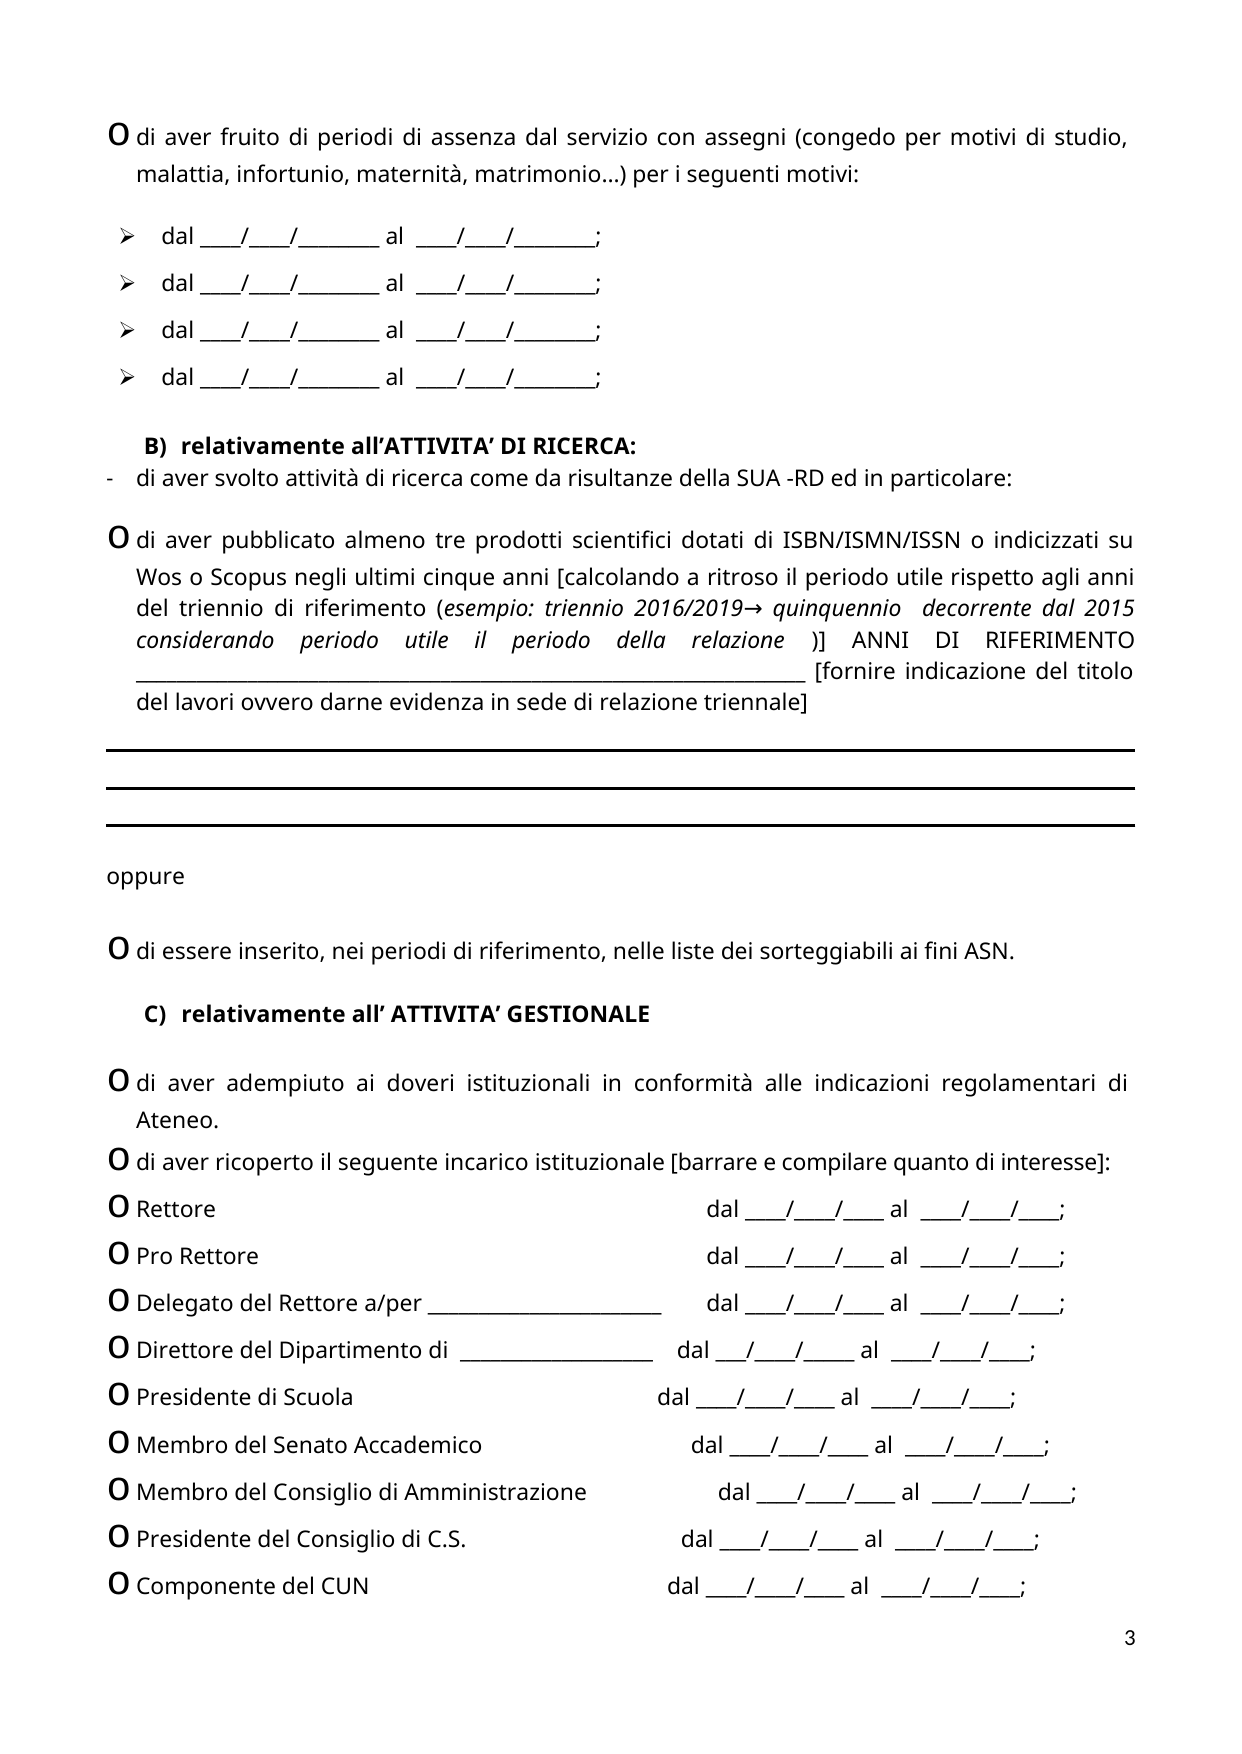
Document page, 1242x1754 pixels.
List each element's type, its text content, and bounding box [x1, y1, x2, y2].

list Componente del CUN dal ____/____/____ al ____/____/____; [106, 1560, 1130, 1607]
list dal ____/____/________ al ____/____/________; [118, 267, 1143, 298]
list Pro Rettore dal ____/____/____ al ____/____/____; [106, 1229, 1130, 1277]
list Rettore dal ____/____/____ al ____/____/____; [106, 1182, 1130, 1229]
list di aver pubblicato almeno tre prodotti scientifici dotati di ISBN/ISMN/ISSN o indicizzati su Wos o Scopus negli ultimi cinque anni [calcolando a ritroso il periodo utile rispetto agli anni del triennio di riferimento (esempio: triennio 2016/2019→ quinquennio decorrente dal 2015 considerando periodo utile il periodo della relazione )] ANNI DI RIFERIMENTO __________________________________________________________________ [fornire indicazione del titolo del lavori ovvero darne evidenza in sede di relazione triennale] [106, 514, 1135, 717]
list Direttore del Dipartimento di ___________________ dal ___/____/_____ al ____/____/____; [106, 1324, 1130, 1371]
list di essere inserito, nei periodi di riferimento, nelle liste dei sorteggiabili ai fini ASN. [106, 925, 1135, 972]
list relativamente all’ ATTIVITA’ GESTIONALE [144, 1000, 1137, 1027]
list dal ____/____/________ al ____/____/________; [118, 220, 1143, 251]
list di aver fruito di periodi di assenza dal servizio con assegni (congedo per motivi di studio, malattia, infortunio, maternità, matrimonio…) per i seguenti motivi: [106, 110, 1130, 189]
list di aver ricoperto il seguente incarico istituzionale [barrare e compilare quanto di interesse]: [106, 1135, 1140, 1182]
list dal ____/____/________ al ____/____/________; [118, 314, 1143, 345]
list Membro del Senato Accademico dal ____/____/____ al ____/____/____; [106, 1418, 1130, 1466]
list Presidente di Scuola dal ____/____/____ al ____/____/____; [106, 1371, 1130, 1418]
list relativamente all’ATTIVITA’ DI RICERCA: [143, 430, 1138, 462]
list Delegato del Rettore a/per _______________________ dal ____/____/____ al ____/____/____; [106, 1277, 1130, 1324]
list di aver svolto attività di ricerca come da risultanze della SUA -RD ed in particolare: [106, 462, 1135, 493]
text oppure [106, 860, 1129, 892]
list Membro del Consiglio di Amministrazione dal ____/____/____ al ____/____/____; [106, 1466, 1130, 1513]
list Presidente del Consiglio di C.S. dal ____/____/____ al ____/____/____; [106, 1513, 1130, 1560]
list di aver adempiuto ai doveri istituzionali in conformità alle indicazioni regolamentari di Ateneo. [106, 1057, 1130, 1135]
list dal ____/____/________ al ____/____/________; [118, 361, 1143, 392]
